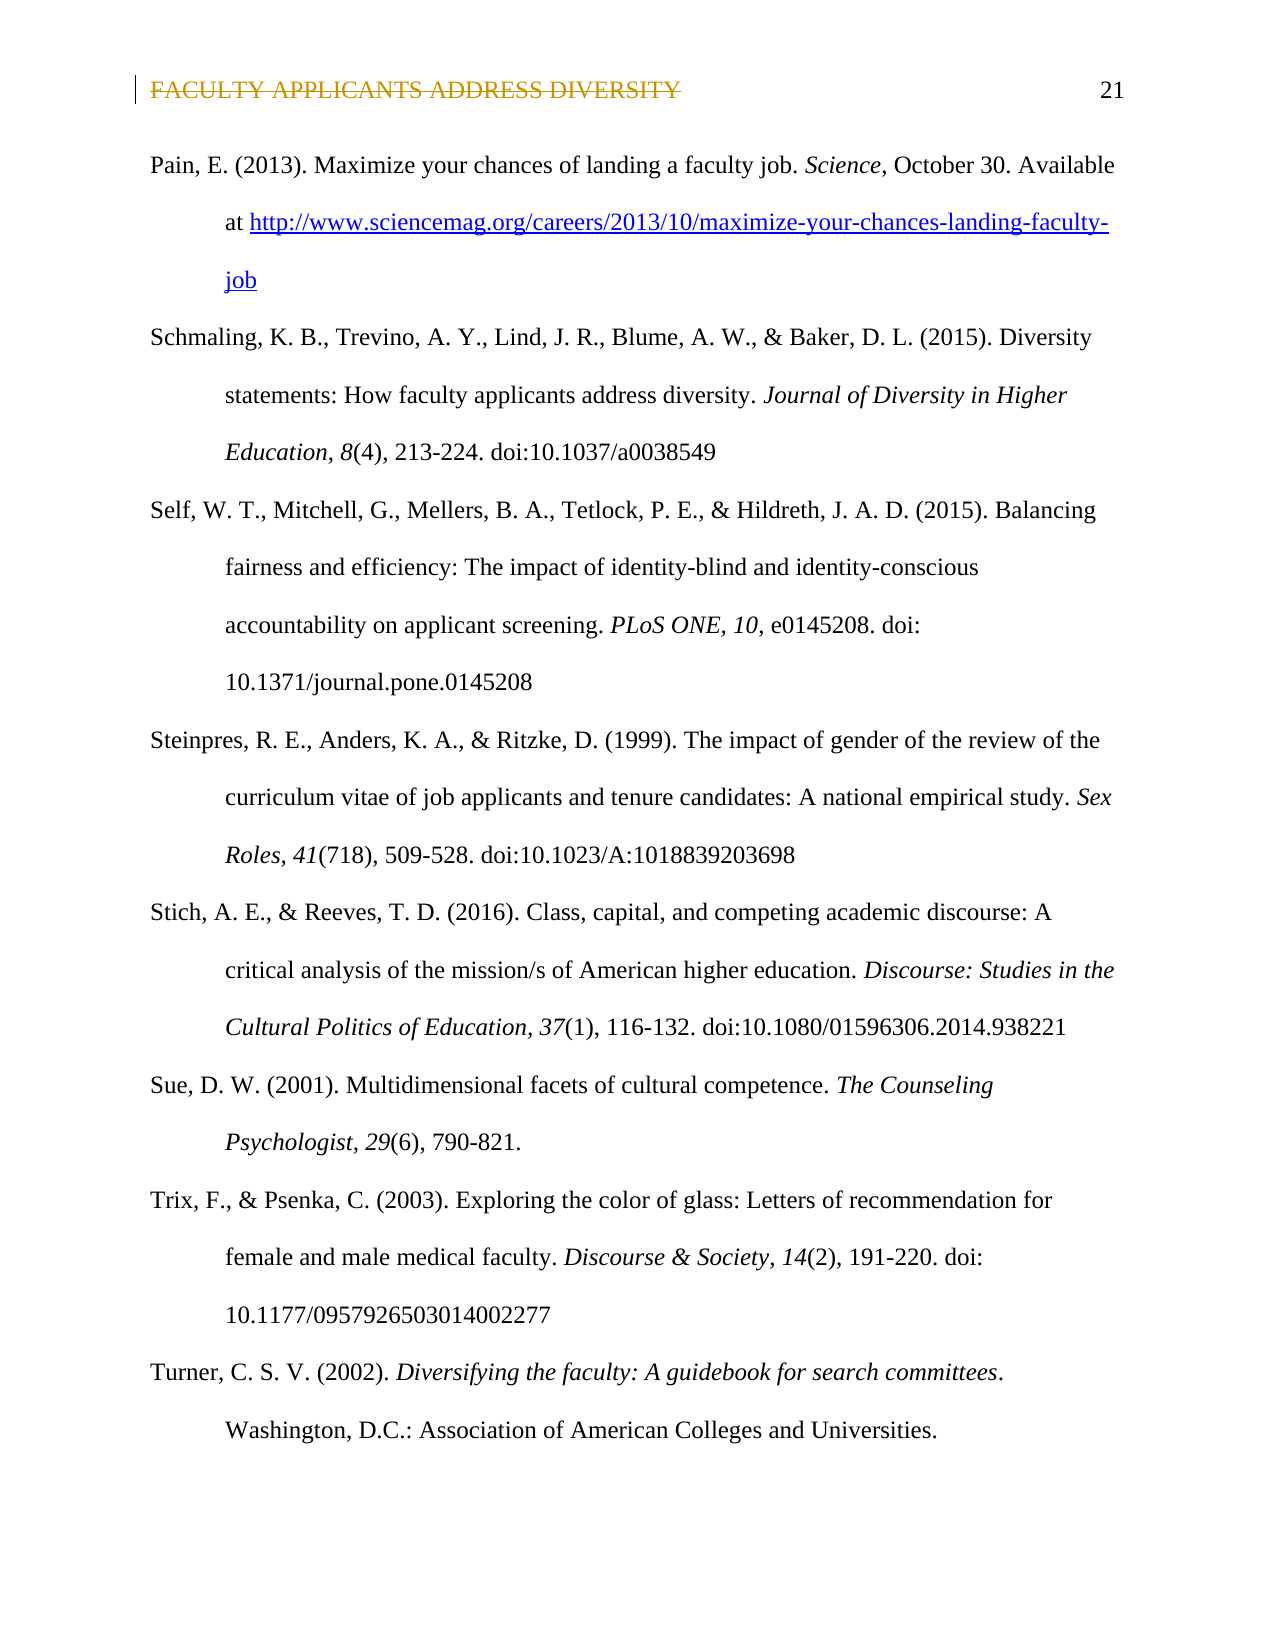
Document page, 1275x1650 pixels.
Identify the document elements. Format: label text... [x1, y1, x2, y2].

text Steinpres, R. E., Anders, K. A., & Ritzke, D. (1999). The impact of gender of the review of the curriculum vitae of job applicants and tenure candidates: A national empirical study. Sex Roles, 41(718), 509-528. doi:10.1023/A:1018839203698 [150, 725, 1125, 869]
text Schmaling, K. B., Trevino, A. Y., Lind, J. R., Blume, A. W., & Baker, D. L. (2015). Diversity statements: How faculty applicants address diversity. Journal of Diversity in Higher Education, 8(4), 213-224. doi:10.1037/a0038549 [150, 322, 1125, 466]
text Trix, F., & Psenka, C. (2003). Exploring the color of glass: Letters of recommendation for female and male medical faculty. Discourse & Society, 14(2), 191-220. doi: 10.1177/0957926503014002277 [150, 1185, 1125, 1329]
text Turner, C. S. V. (2002). Diversifying the faculty: A guidebook for search committees. Washington, D.C.: Association of American Colleges and Universities. [150, 1357, 1125, 1444]
text Self, W. T., Mitchell, G., Mellers, B. A., Tetlock, P. E., & Hildreth, J. A. D. (2015). Balancing fairness and efficiency: The impact of identity-blind and identity-conscious accountability on applicant screening. PLoS ONE, 10, e0145208. doi: 10.1371/journal.pone.0145208 [150, 495, 1125, 696]
text Pain, E. (2013). Maximize your chances of landing a faculty job. Science, October 30. Available at http://www.sciencemag.org/careers/2013/10/maximize-your-chances-landing-faculty-job [150, 150, 1125, 294]
text Sue, D. W. (2001). Multidimensional facets of cultural competence. The Counseling Psychologist, 29(6), 790-821. [150, 1070, 1125, 1156]
text Stich, A. E., & Reeves, T. D. (2016). Class, capital, and competing academic discourse: A critical analysis of the mission/s of American higher education. Discourse: Studies in the Cultural Politics of Education, 37(1), 116-132. doi:10.1080/01596306.2014.938221 [150, 897, 1125, 1041]
